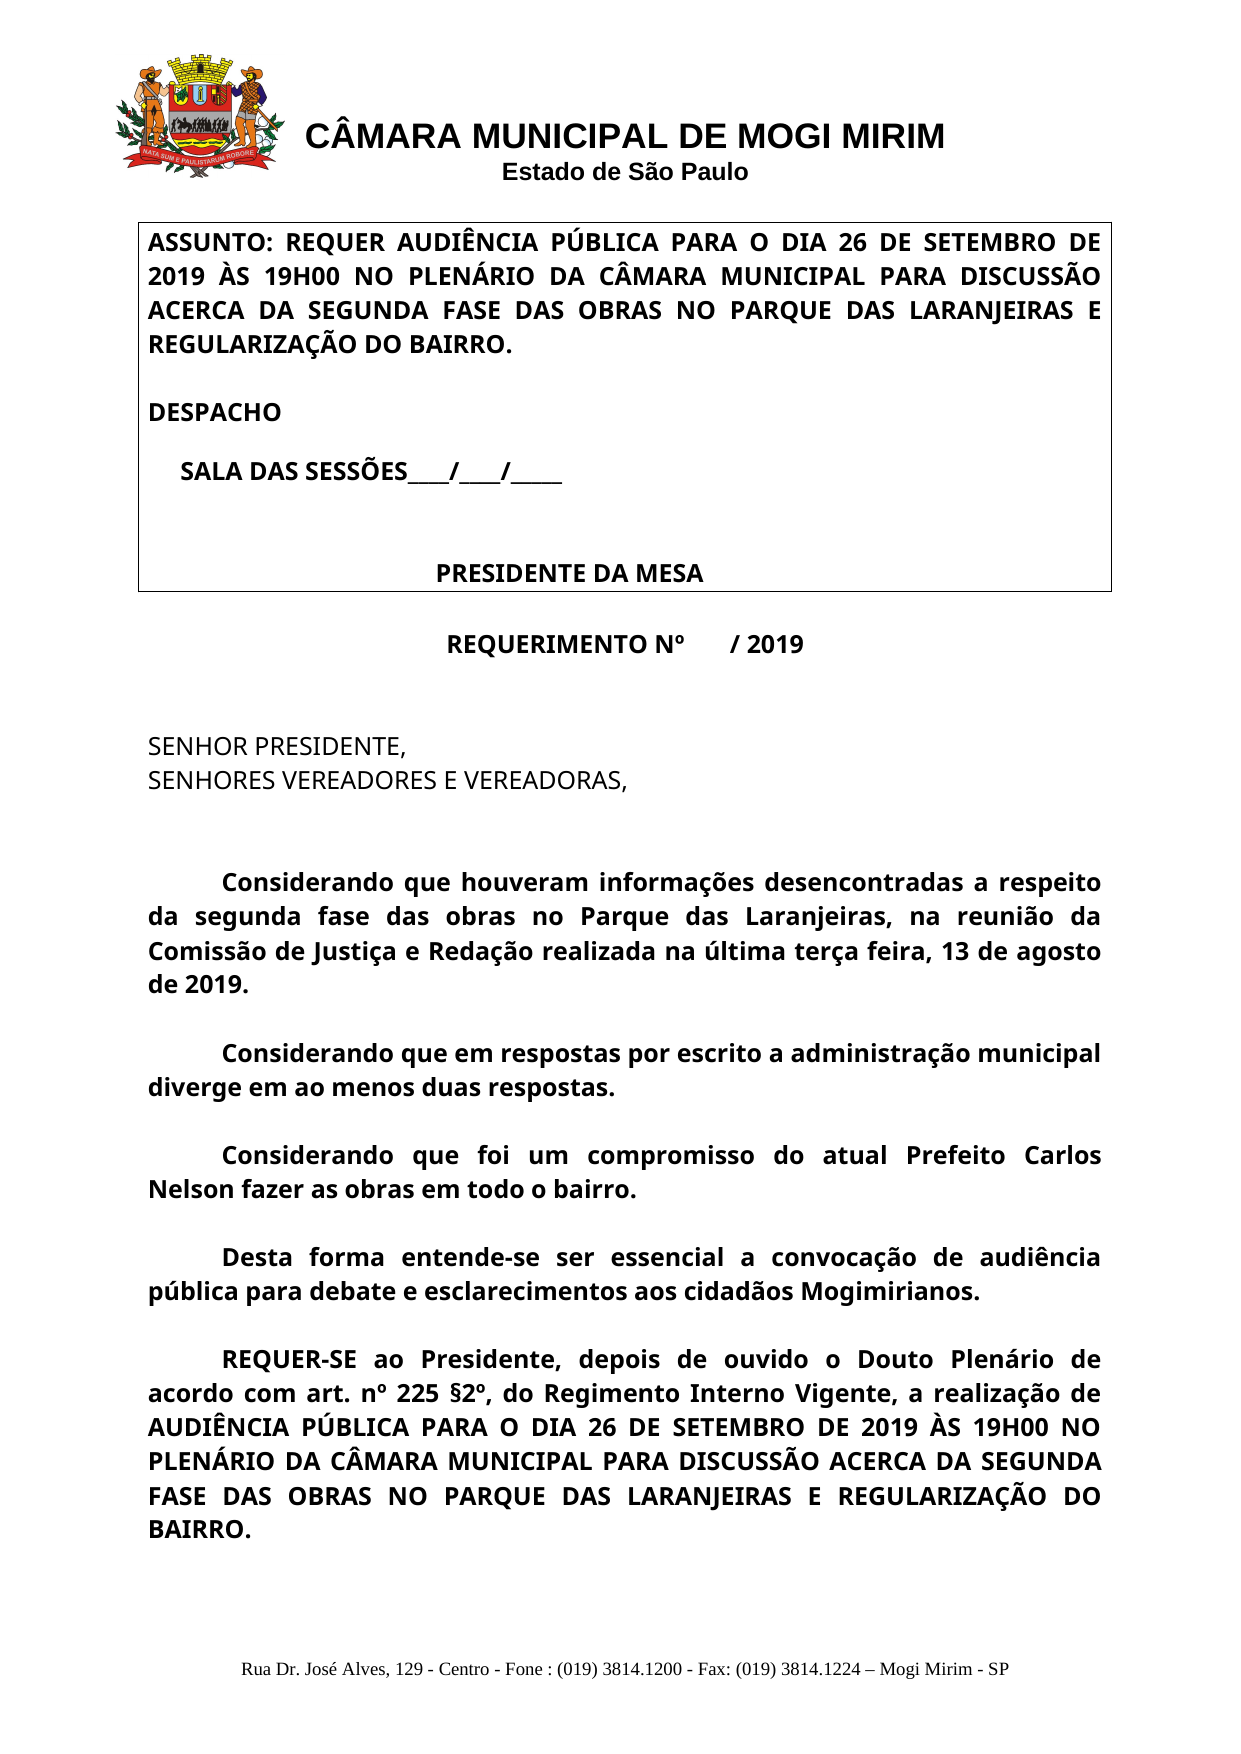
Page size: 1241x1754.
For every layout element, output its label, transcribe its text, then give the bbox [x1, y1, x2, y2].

picture [115, 54, 286, 178]
text SENHORES VEREADORES E VEREADORAS, [148, 763, 1103, 797]
text PRESIDENTE DA MESA [139, 552, 1111, 591]
text REQUERIMENTO Nº / 2019 [148, 627, 1103, 661]
text Considerando que foi um compromisso do atual Prefeito Carlos Nelson fazer as obras em todo o bairro. [148, 1137, 1103, 1206]
text Desta forma entende-se ser essencial a convocação de audiência pública para debate e esclarecimentos aos cidadãos Mogimirianos. [148, 1240, 1103, 1308]
text DESPACHO [148, 395, 1103, 429]
text SALA DAS SESSÕES____/____/_____ [148, 453, 1103, 487]
text ASSUNTO: REQUER AUDIÊNCIA PÚBLICA PARA O DIA 26 DE SETEMBRO DE 2019 ÀS 19H00 NO PLENÁRIO DA CÂMARA MUNICIPAL PARA DISCUSSÃO ACERCA DA SEGUNDA FASE DAS OBRAS NO PARQUE DAS LARANJEIRAS E REGULARIZAÇÃO DO BAIRRO. [139, 223, 1111, 361]
text Considerando que houveram informações desencontradas a respeito da segunda fase das obras no Parque das Laranjeiras, na reunião da Comissão de Justiça e Redação realizada na última terça feira, 13 de agosto de 2019. [148, 865, 1103, 1001]
text REQUER-SE ao Presidente, depois de ouvido o Douto Plenário de acordo com art. nº 225 §2º, do Regimento Interno Vigente, a realização de AUDIÊNCIA PÚBLICA PARA O DIA 26 DE SETEMBRO DE 2019 ÀS 19H00 NO PLENÁRIO DA CÂMARA MUNICIPAL PARA DISCUSSÃO ACERCA DA SEGUNDA FASE DAS OBRAS NO PARQUE DAS LARANJEIRAS E REGULARIZAÇÃO DO BAIRRO. [148, 1342, 1103, 1546]
text Considerando que em respostas por escrito a administração municipal diverge em ao menos duas respostas. [148, 1035, 1103, 1103]
text SENHOR PRESIDENTE, [148, 729, 1103, 763]
